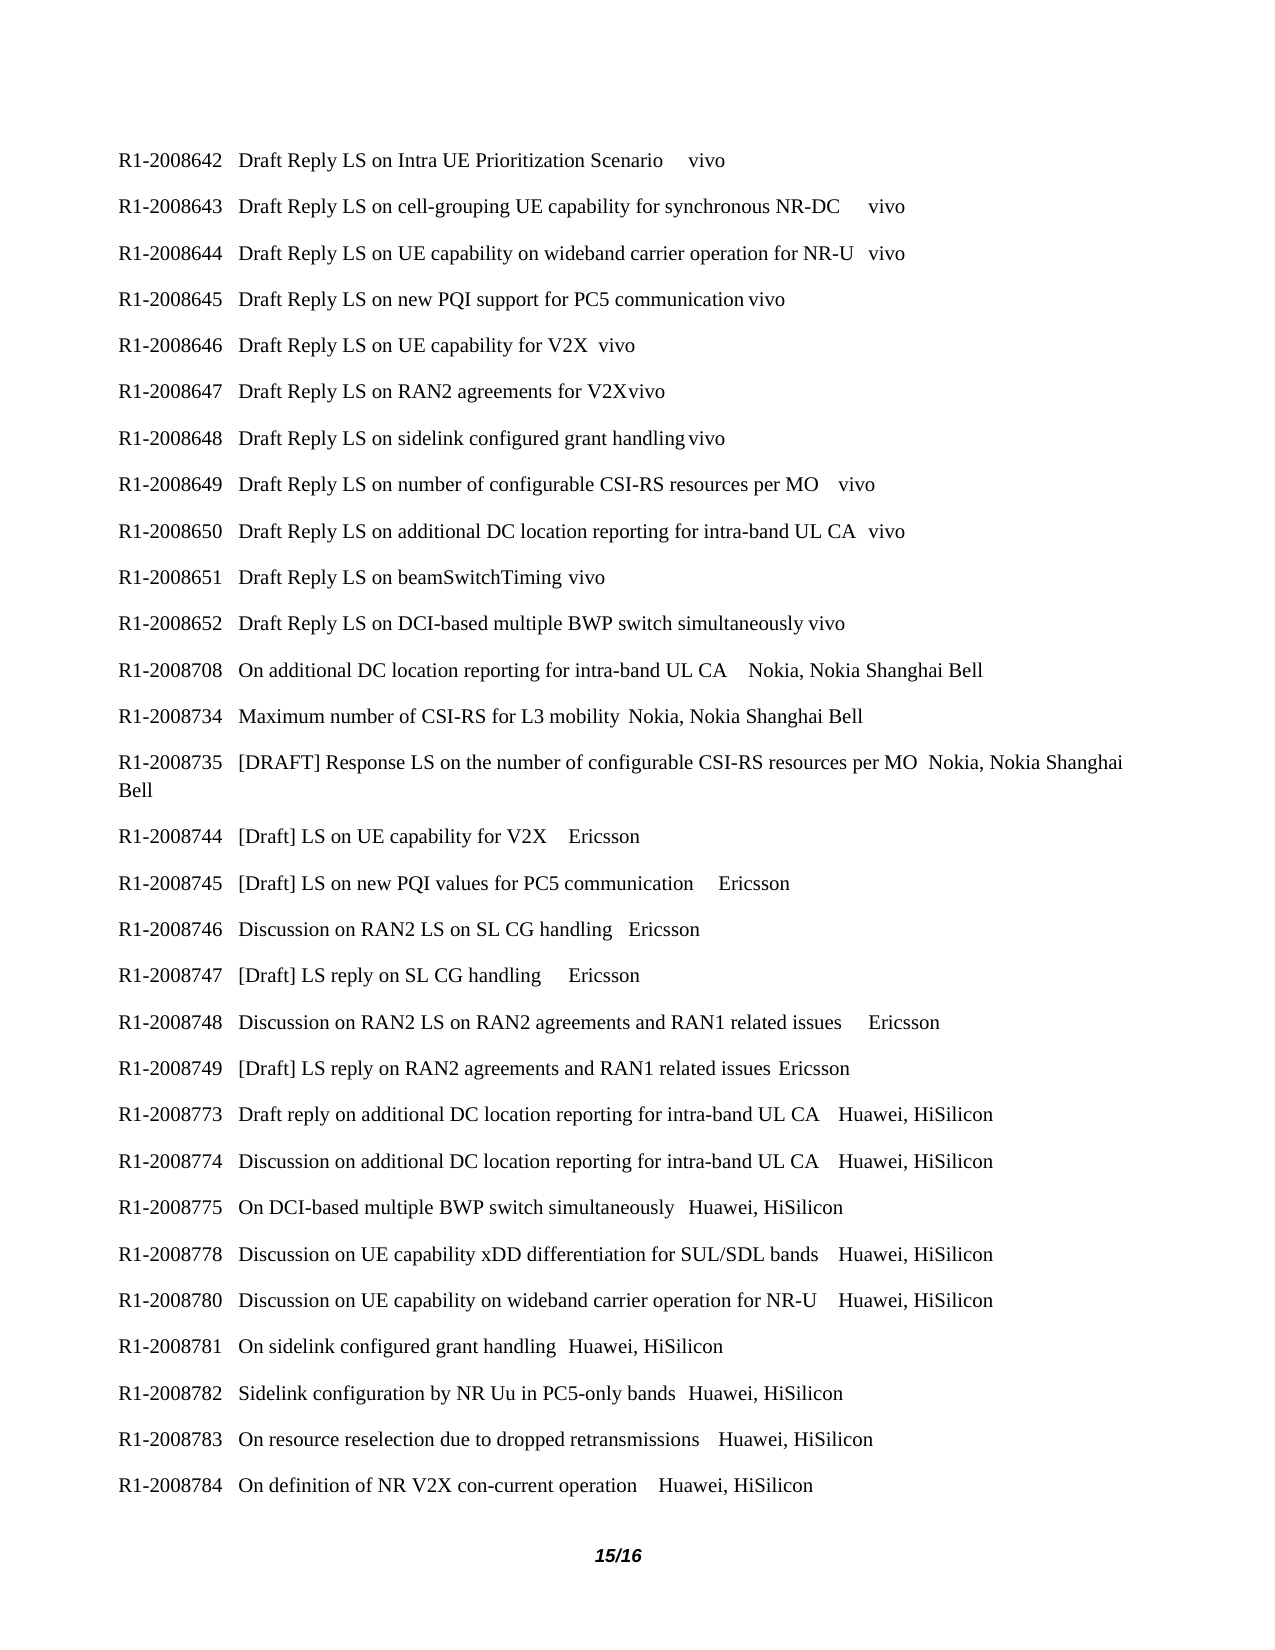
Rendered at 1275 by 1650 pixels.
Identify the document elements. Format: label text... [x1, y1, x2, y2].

text R1-2008649 Draft Reply LS on number of configurable CSI-RS resources per MO vivo [118, 472, 1157, 496]
text R1-2008774 Discussion on additional DC location reporting for intra-band UL CA Huawei, HiSilicon [118, 1149, 1157, 1173]
text R1-2008642 Draft Reply LS on Intra UE Prioritization Scenario vivo [118, 148, 1157, 172]
text R1-2008749 [Draft] LS reply on RAN2 agreements and RAN1 related issues Ericsson [118, 1056, 1157, 1080]
text R1-2008651 Draft Reply LS on beamSwitchTiming vivo [118, 565, 1157, 589]
text R1-2008746 Discussion on RAN2 LS on SL CG handling Ericsson [118, 917, 1157, 941]
text R1-2008644 Draft Reply LS on UE capability on wideband carrier operation for NR-U vivo [118, 240, 1157, 264]
text R1-2008734 Maximum number of CSI-RS for L3 mobility Nokia, Nokia Shanghai Bell [118, 704, 1157, 728]
text R1-2008782 Sidelink configuration by NR Uu in PC5-only bands Huawei, HiSilicon [118, 1381, 1157, 1404]
text R1-2008652 Draft Reply LS on DCI-based multiple BWP switch simultaneously vivo [118, 611, 1157, 635]
text R1-2008648 Draft Reply LS on sidelink configured grant handling vivo [118, 426, 1157, 450]
text R1-2008784 On definition of NR V2X con-current operation Huawei, HiSilicon [118, 1473, 1157, 1497]
text R1-2008650 Draft Reply LS on additional DC location reporting for intra-band UL CA vivo [118, 518, 1157, 543]
text R1-2008643 Draft Reply LS on cell-grouping UE capability for synchronous NR-DC vivo [118, 194, 1157, 218]
text R1-2008773 Draft reply on additional DC location reporting for intra-band UL CA Huawei, HiSilicon [118, 1102, 1157, 1126]
text R1-2008745 [Draft] LS on new PQI values for PC5 communication Ericsson [118, 871, 1157, 895]
text R1-2008735 [DRAFT] Response LS on the number of configurable CSI-RS resources per MO Nokia, Nokia Shanghai Bell [118, 750, 1157, 802]
text R1-2008744 [Draft] LS on UE capability for V2X Ericsson [118, 824, 1157, 848]
text R1-2008781 On sidelink configured grant handling Huawei, HiSilicon [118, 1334, 1157, 1358]
text R1-2008708 On additional DC location reporting for intra-band UL CA Nokia, Nokia Shanghai Bell [118, 658, 1157, 682]
text R1-2008645 Draft Reply LS on new PQI support for PC5 communication vivo [118, 287, 1157, 311]
text R1-2008747 [Draft] LS reply on SL CG handling Ericsson [118, 963, 1157, 987]
text R1-2008783 On resource reselection due to dropped retransmissions Huawei, HiSilicon [118, 1427, 1157, 1451]
text R1-2008647 Draft Reply LS on RAN2 agreements for V2X vivo [118, 379, 1157, 403]
text R1-2008775 On DCI-based multiple BWP switch simultaneously Huawei, HiSilicon [118, 1195, 1157, 1219]
text R1-2008646 Draft Reply LS on UE capability for V2X vivo [118, 333, 1157, 357]
text R1-2008748 Discussion on RAN2 LS on RAN2 agreements and RAN1 related issues Ericsson [118, 1010, 1157, 1034]
text R1-2008780 Discussion on UE capability on wideband carrier operation for NR-U Huawei, HiSilicon [118, 1288, 1157, 1312]
text R1-2008778 Discussion on UE capability xDD differentiation for SUL/SDL bands Huawei, HiSilicon [118, 1241, 1157, 1266]
